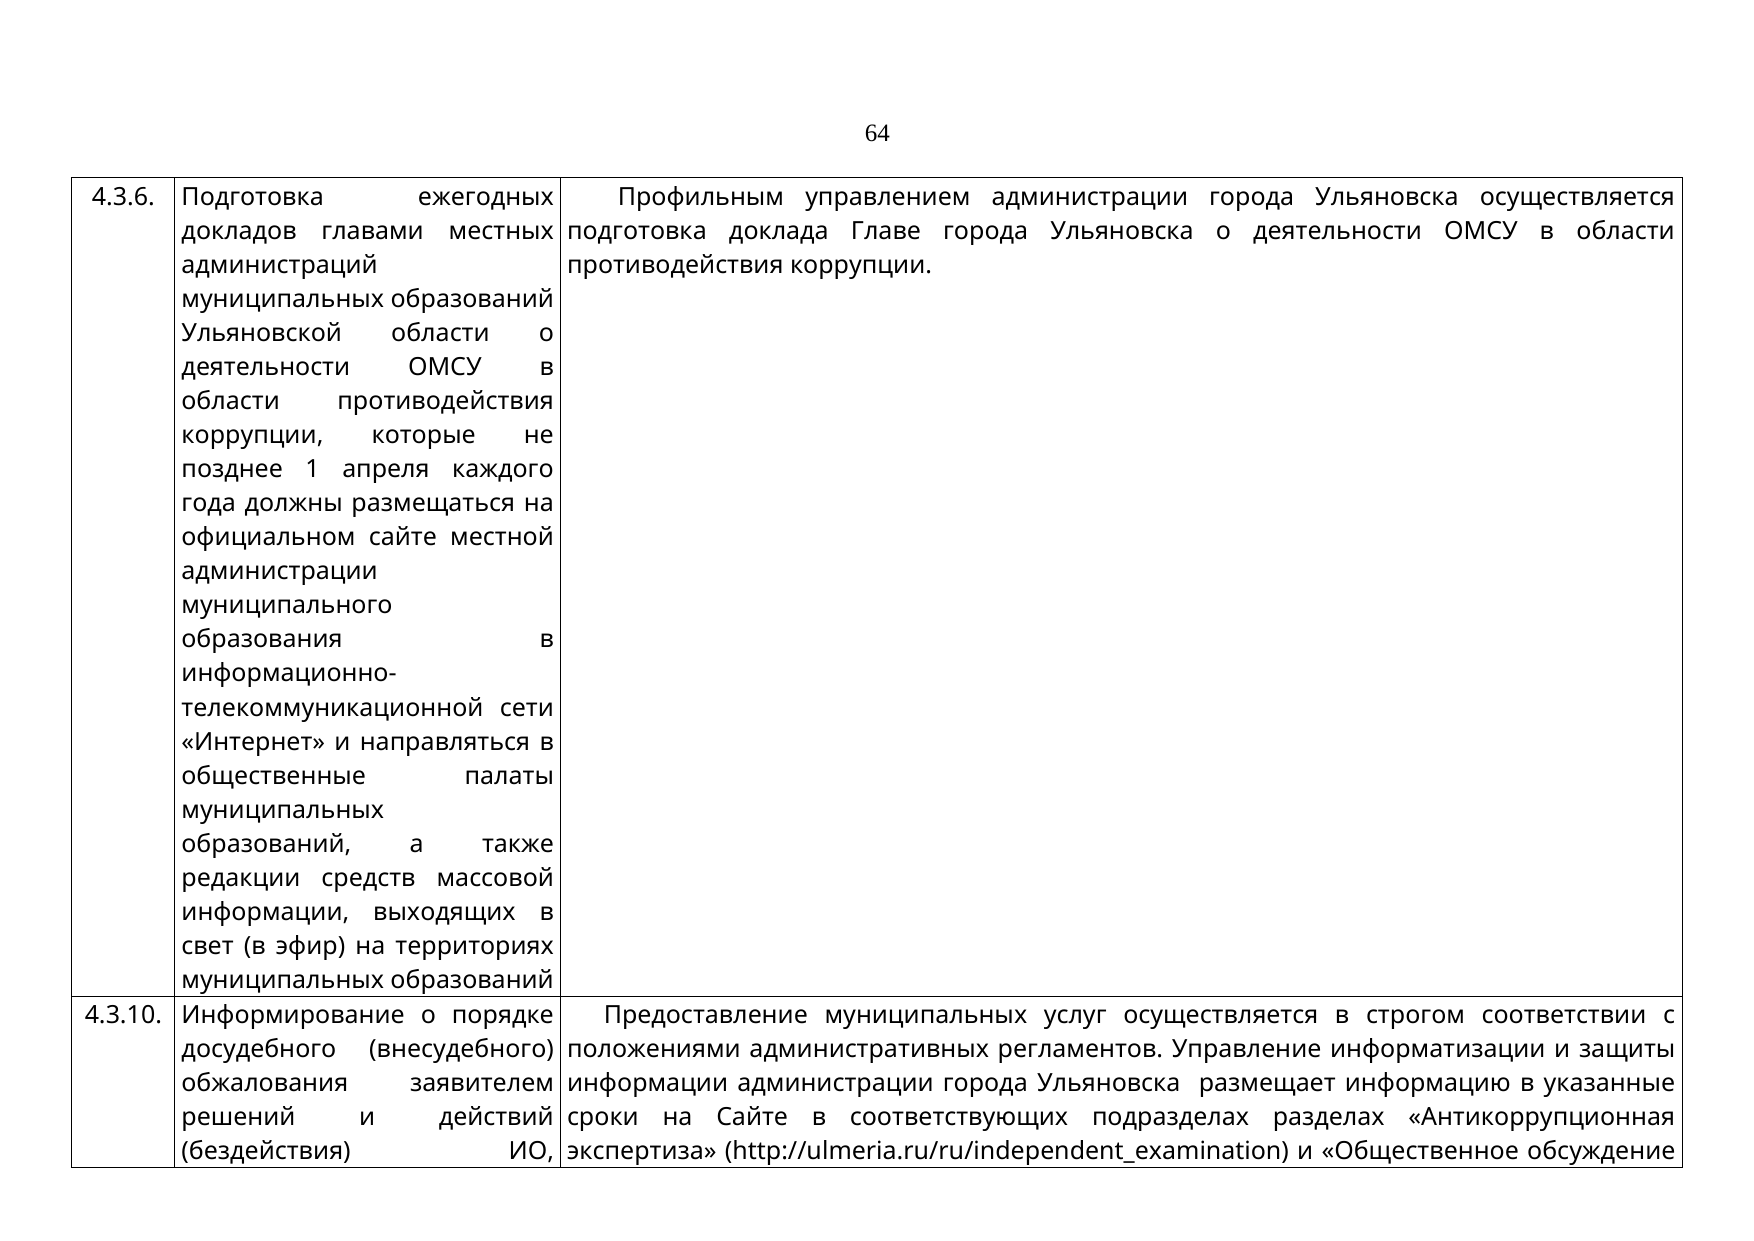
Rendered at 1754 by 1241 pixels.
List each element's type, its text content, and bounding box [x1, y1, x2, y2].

table_cell 4.3.6. [72, 178, 174, 996]
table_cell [175, 997, 560, 1167]
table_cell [561, 997, 1682, 1167]
table_cell Профильным управлением администрации города Ульяновска осуществляется подготовка доклада Главе города Ульяновска о деятельности ОМСУ в области противодействия коррупции. [561, 178, 1682, 996]
table_cell Подготовка ежегодных докладов главами местных администраций муниципальных образований Ульяновской области о деятельности ОМСУ в области противодействия коррупции, которые не позднее 1 апреля каждого года должны размещаться на официальном сайте местной администрации муниципального образования в информационно-телекоммуникационной сети «Интернет» и направляться в общественные палаты муниципальных образований, а также редакции средств массовой информации, выходящих в свет (в эфир) на территориях муниципальных образований [175, 178, 560, 996]
table_cell 4.3.10. [72, 997, 174, 1167]
